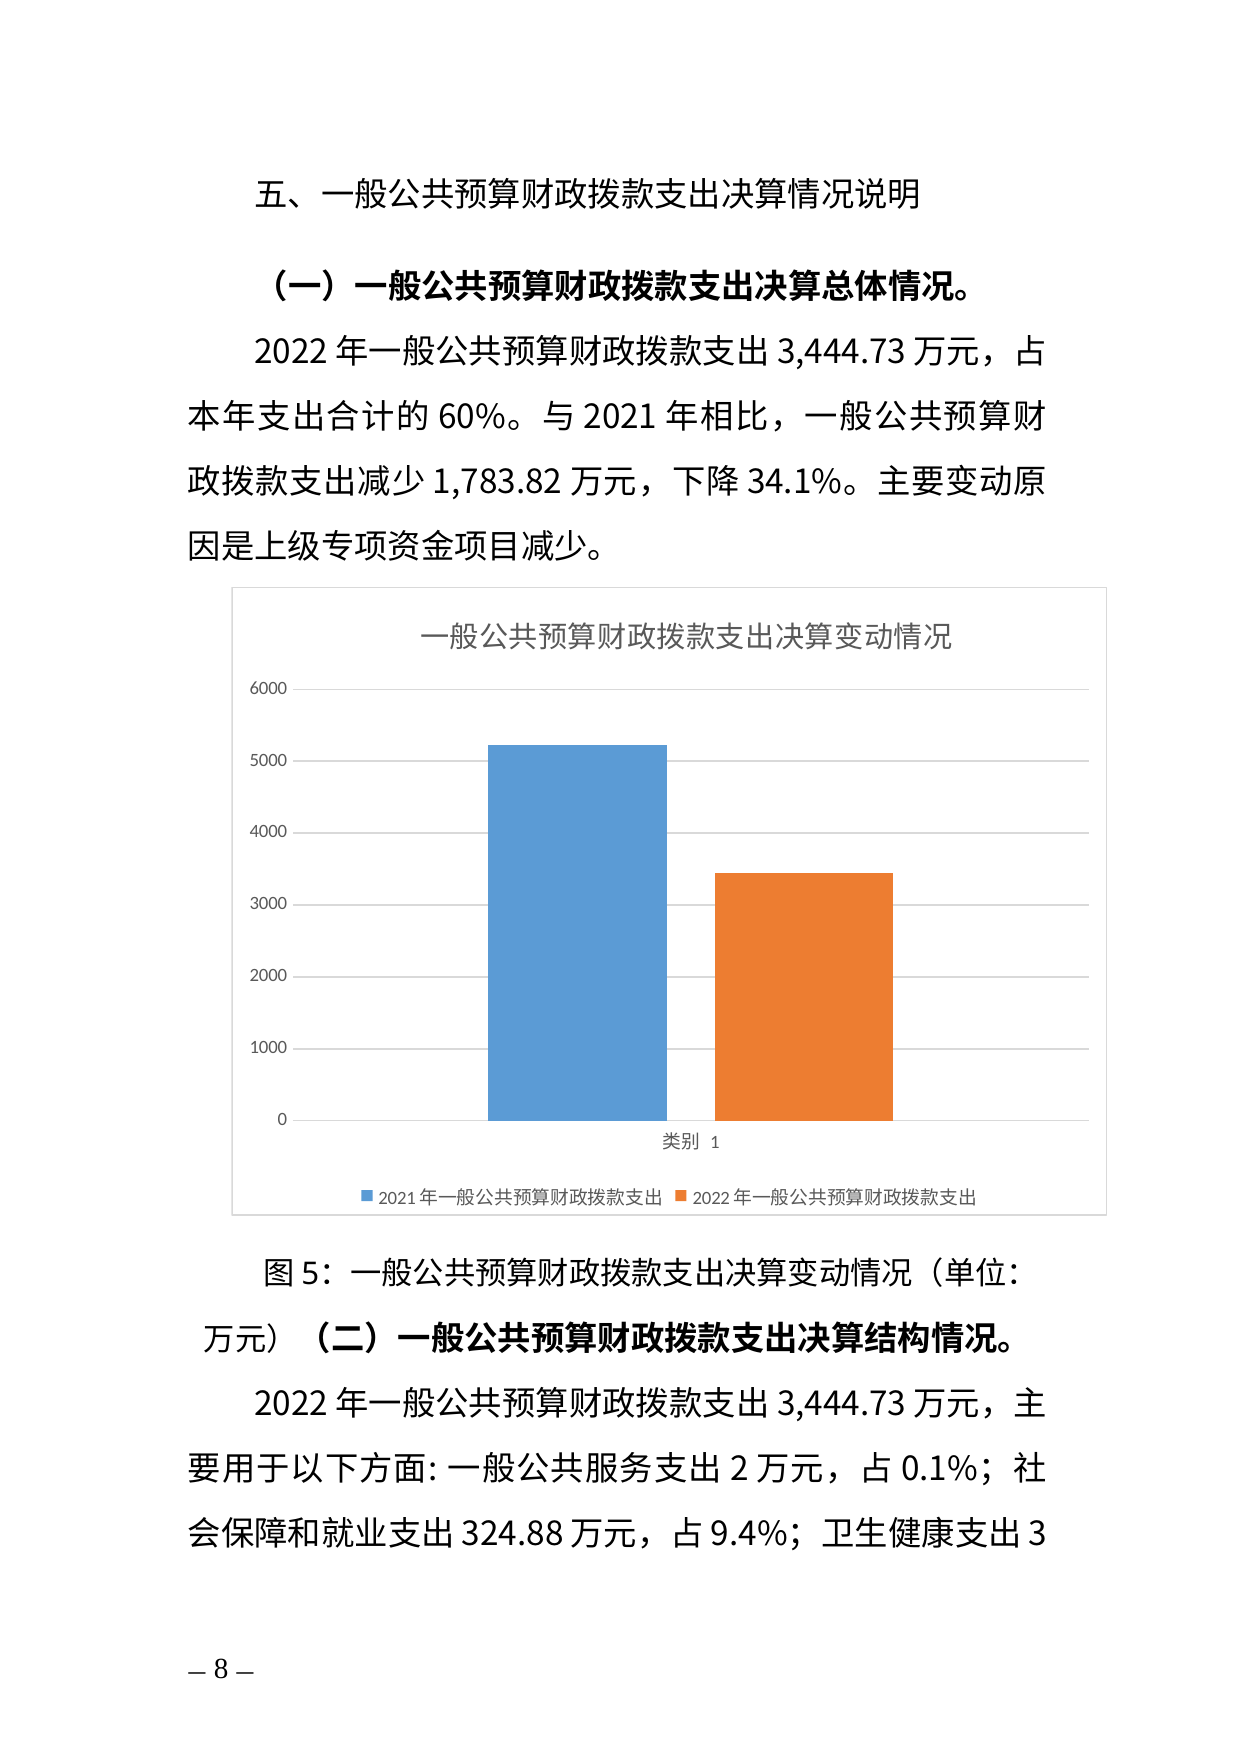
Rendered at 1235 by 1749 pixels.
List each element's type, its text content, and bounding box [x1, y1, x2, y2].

text 2022年一般公共预算财政拨款支出3,444.73万元，占本年支出合计的60%。与2021年相比，一般公共预算财政拨款支出减少1,783.82万元，下降34.1%。主要变动原因是上级专项资金项目减少。 [187, 316, 1047, 576]
text （一）一般公共预算财政拨款支出决算总体情况。 [187, 251, 1047, 316]
text 图5：一般公共预算财政拨款支出决算变动情况（单位：万元）（二）一般公共预算财政拨款支出决算结构情况。 [187, 1239, 1047, 1369]
subtitle 五、一般公共预算财政拨款支出决算情况说明 [187, 159, 1047, 224]
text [187, 1369, 1047, 1564]
